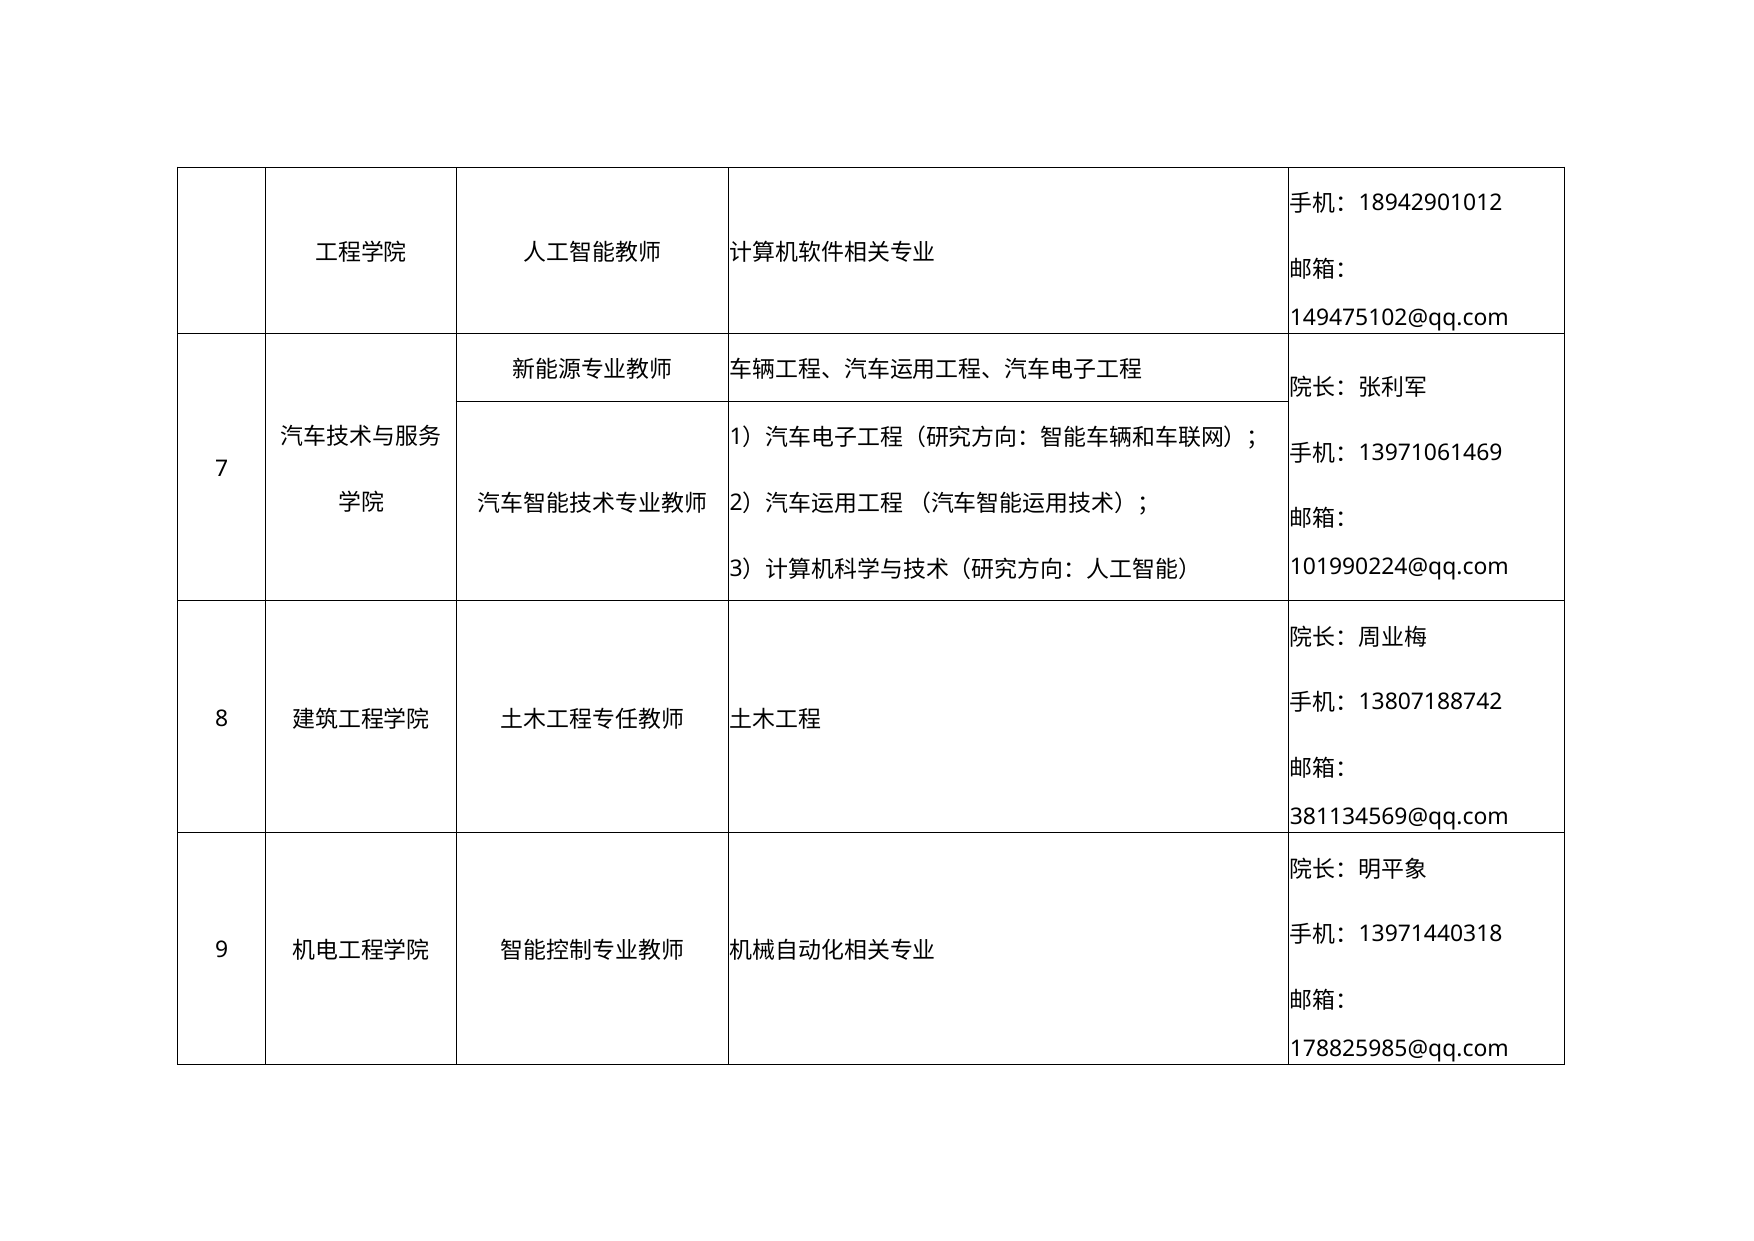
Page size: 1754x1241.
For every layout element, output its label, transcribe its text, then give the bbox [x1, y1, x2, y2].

table_cell 智能控制专业教师 [457, 833, 728, 1064]
table_cell 机械自动化相关专业 [729, 833, 1288, 1064]
table_cell 土木工程专任教师 [457, 601, 728, 832]
table_cell 9 [178, 833, 265, 1064]
table_cell 机电工程学院 [266, 833, 456, 1064]
table_cell 7 [178, 334, 265, 600]
table_cell 计算机软件相关专业 [729, 168, 1288, 333]
table_cell 院长：张利军 手机：13971061469 邮箱：101990224@qq.com [1289, 334, 1564, 600]
table_cell 院长：周业梅 手机：13807188742 邮箱：381134569@qq.com [1289, 601, 1564, 832]
table_cell 6 [178, 168, 265, 333]
table_cell 计算机与电子信息工程学院 [266, 168, 456, 333]
table_cell 建筑工程学院 [266, 601, 456, 832]
table_cell 人工智能教师 [457, 168, 728, 333]
table_cell 汽车电子工程（研究方向：智能车辆和车联网）； 2）汽车运用工程 （汽车智能运用技术）； 3）计算机科学与技术（研究方向：人工智能） [729, 402, 1288, 600]
table_cell 院长：明平象 手机：13971440318 邮箱：178825985@qq.com [1289, 833, 1564, 1064]
table_cell 8 [178, 601, 265, 832]
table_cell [1289, 168, 1564, 333]
table_cell 汽车技术与服务 学院 [266, 334, 456, 600]
table_cell 汽车智能技术专业教师 [457, 402, 728, 600]
table_cell 土木工程 [729, 601, 1288, 832]
table_cell 新能源专业教师 [457, 334, 728, 401]
table_cell 车辆工程、汽车运用工程、汽车电子工程 [729, 334, 1288, 401]
